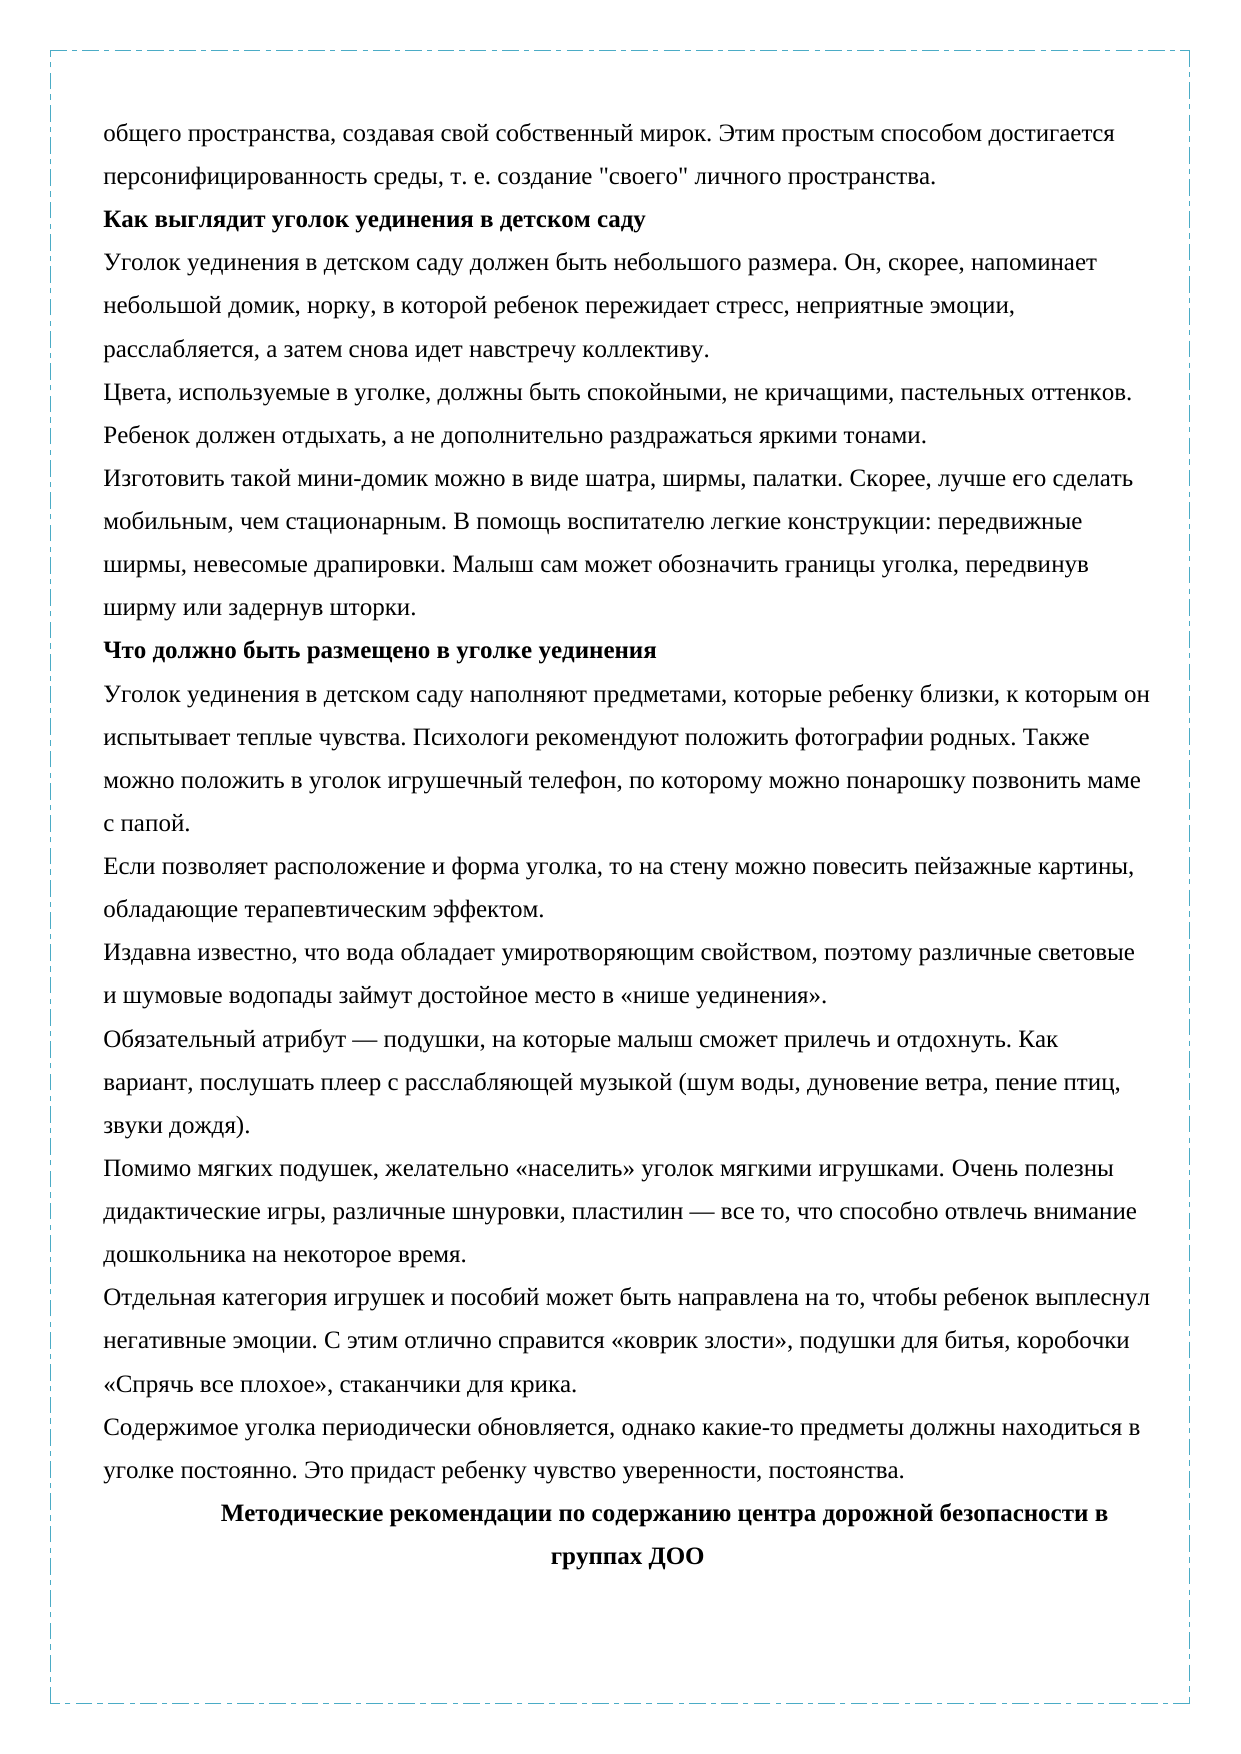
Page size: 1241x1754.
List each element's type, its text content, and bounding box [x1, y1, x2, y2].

text Цвета, используемые в уголке, должны быть спокойными, не кричащими, пастельных оттенков. Ребенок должен отдыхать, а не дополнительно раздражаться яркими тонами. [103, 377, 1152, 449]
text Как выглядит уголок уединения в детском саду [103, 204, 1152, 233]
text Изготовить такой мини-домик можно в виде шатра, ширмы, палатки. Скорее, лучше его сделать мобильным, чем стационарным. В помощь воспитателю легкие конструкции: передвижные ширмы, невесомые драпировки. Малыш сам может обозначить границы уголка, передвинув ширму или задернув шторки. [103, 463, 1152, 621]
text Если позволяет расположение и форма уголка, то на стену можно повесить пейзажные картины, обладающие терапевтическим эффектом. [103, 851, 1152, 923]
text Отдельная категория игрушек и пособий может быть направлена на то, чтобы ребенок выплеснул негативные эмоции. С этим отлично справится «коврик злости», подушки для битья, коробочки «Спрячь все плохое», стаканчики для крика. [103, 1282, 1152, 1397]
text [103, 118, 1152, 190]
text Что должно быть размещено в уголке уединения [103, 636, 1152, 664]
text Уголок уединения в детском саду наполняют предметами, которые ребенку близки, к которым он испытывает теплые чувства. Психологи рекомендуют положить фотографии родных. Также можно положить в уголок игрушечный телефон, по которому можно понарошку позвонить маме с папой. [103, 679, 1152, 837]
text Содержимое уголка периодически обновляется, однако какие-то предметы должны находиться в уголке постоянно. Это придаст ребенку чувство уверенности, постоянства. [103, 1412, 1152, 1484]
text Обязательный атрибут — подушки, на которые малыш сможет прилечь и отдохнуть. Как вариант, послушать плеер с расслабляющей музыкой (шум воды, дуновение ветра, пение птиц, звуки дождя). [103, 1024, 1152, 1139]
text Уголок уединения в детском саду должен быть небольшого размера. Он, скорее, напоминает небольшой домик, норку, в которой ребенок пережидает стресс, неприятные эмоции, расслабляется, а затем снова идет навстречу коллективу. [103, 247, 1152, 362]
text Методические рекомендации по содержанию центра дорожной безопасности в группах ДОО [103, 1498, 1152, 1570]
text Издавна известно, что вода обладает умиротворяющим свойством, поэтому различные световые и шумовые водопады займут достойное место в «нише уединения». [103, 937, 1152, 1009]
text Помимо мягких подушек, желательно «населить» уголок мягкими игрушками. Очень полезны дидактические игры, различные шнуровки, пластилин — все то, что способно отвлечь внимание дошкольника на некоторое время. [103, 1153, 1152, 1268]
